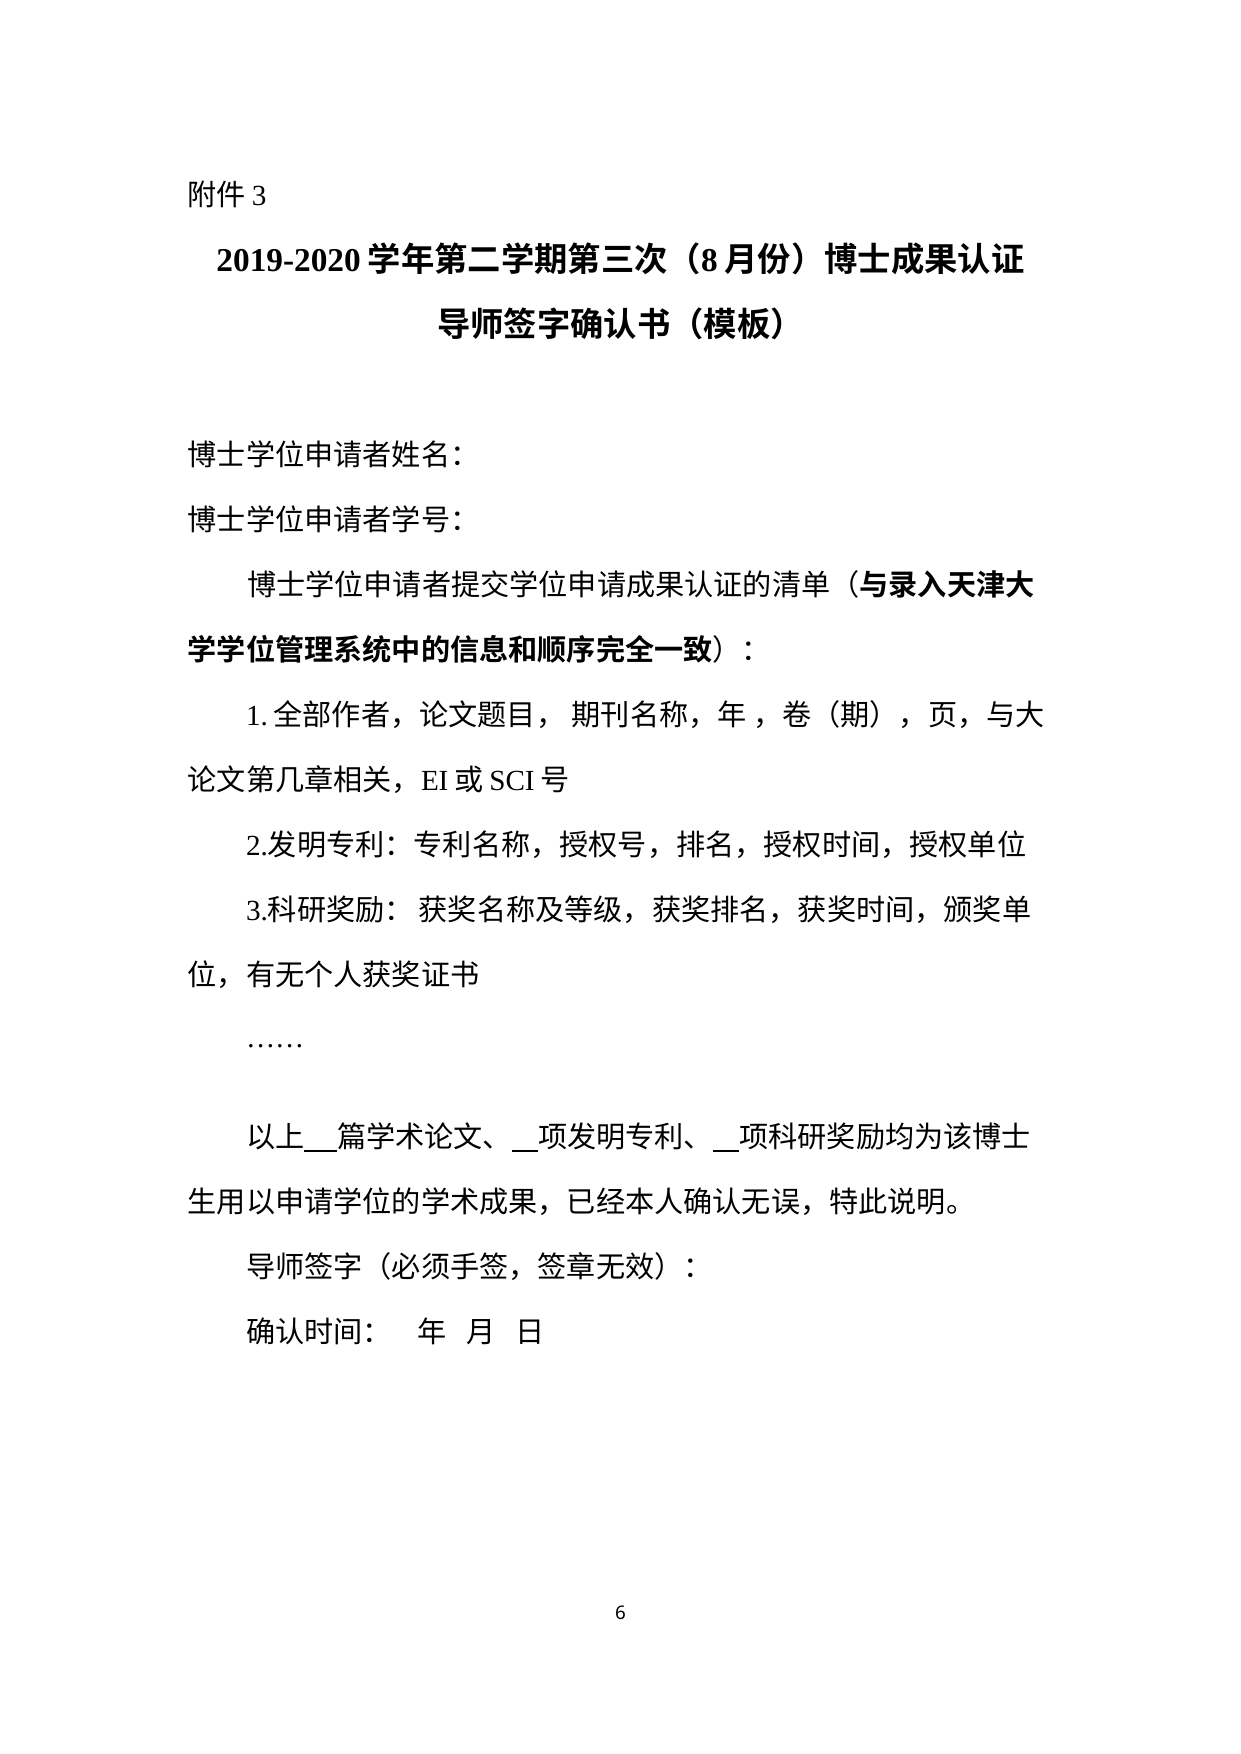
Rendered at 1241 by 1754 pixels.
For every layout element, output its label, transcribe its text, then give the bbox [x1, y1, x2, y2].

text 确认时间： 年 月 日 [187, 1297, 1053, 1362]
text 2.发明专利：专利名称，授权号，排名，授权时间，授权单位 [187, 810, 1053, 875]
text 2019-2020学年第二学期第三次（8月份）博士成果认证 [187, 225, 1053, 290]
text 以上 篇学术论文、 项发明专利、 项科研奖励均为该博士生用以申请学位的学术成果，已经本人确认无误，特此说明。 [187, 1102, 1053, 1232]
text 3.科研奖励： 获奖名称及等级，获奖排名，获奖时间，颁奖单位，有无个人获奖证书 [187, 875, 1053, 1005]
text 附件3 [187, 160, 1053, 225]
text 1. 全部作者，论文题目， 期刊名称，年 ，卷（期），页，与大论文第几章相关，EI或SCI号 [187, 680, 1053, 810]
text 博士学位申请者提交学位申请成果认证的清单（与录入天津大学学位管理系统中的信息和顺序完全一致）： [187, 550, 1053, 680]
text 博士学位申请者姓名： [187, 420, 1053, 485]
text …… [187, 1005, 1053, 1070]
text 博士学位申请者学号： [187, 485, 1053, 550]
text 导师签字（必须手签，签章无效）： [187, 1232, 1053, 1297]
text 导师签字确认书（模板） [187, 290, 1053, 355]
